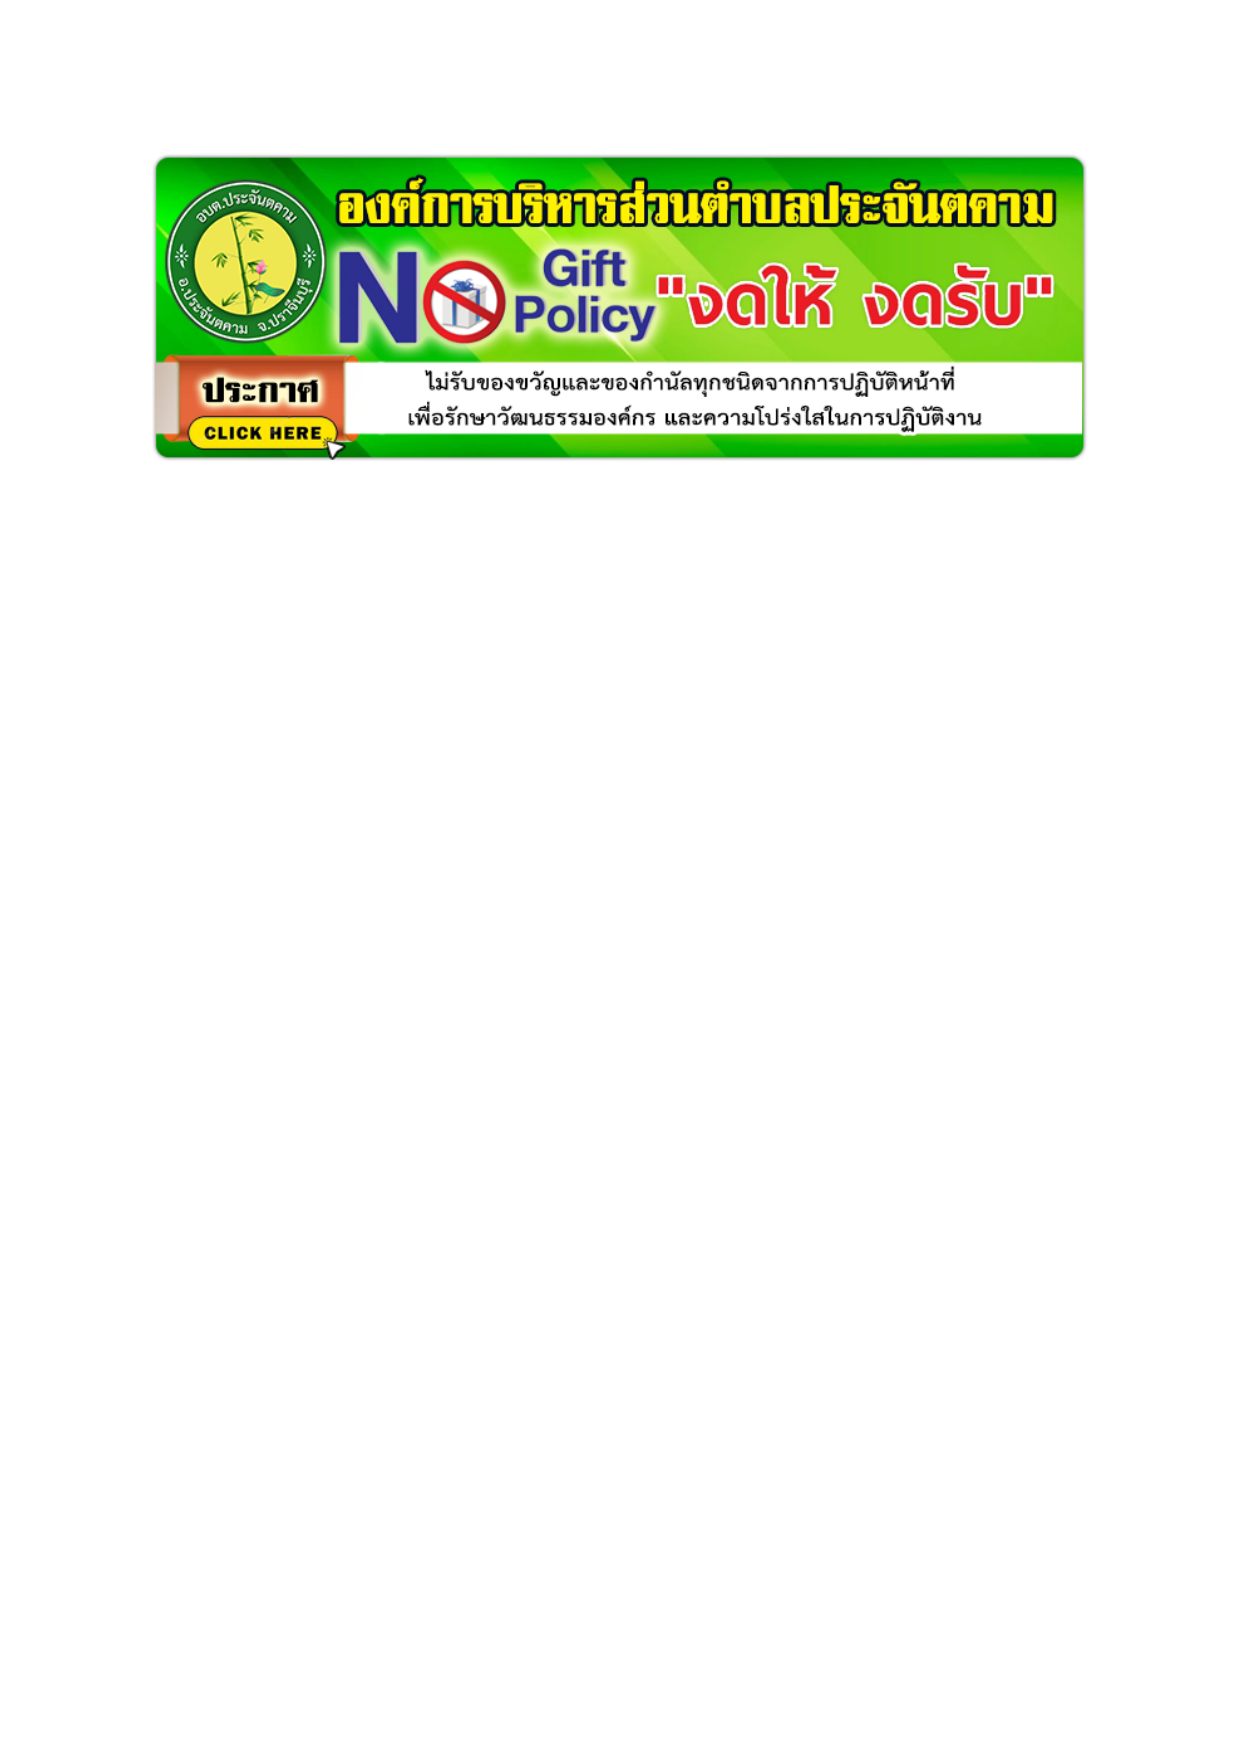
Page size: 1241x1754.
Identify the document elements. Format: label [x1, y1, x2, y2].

picture [150, 150, 1091, 465]
